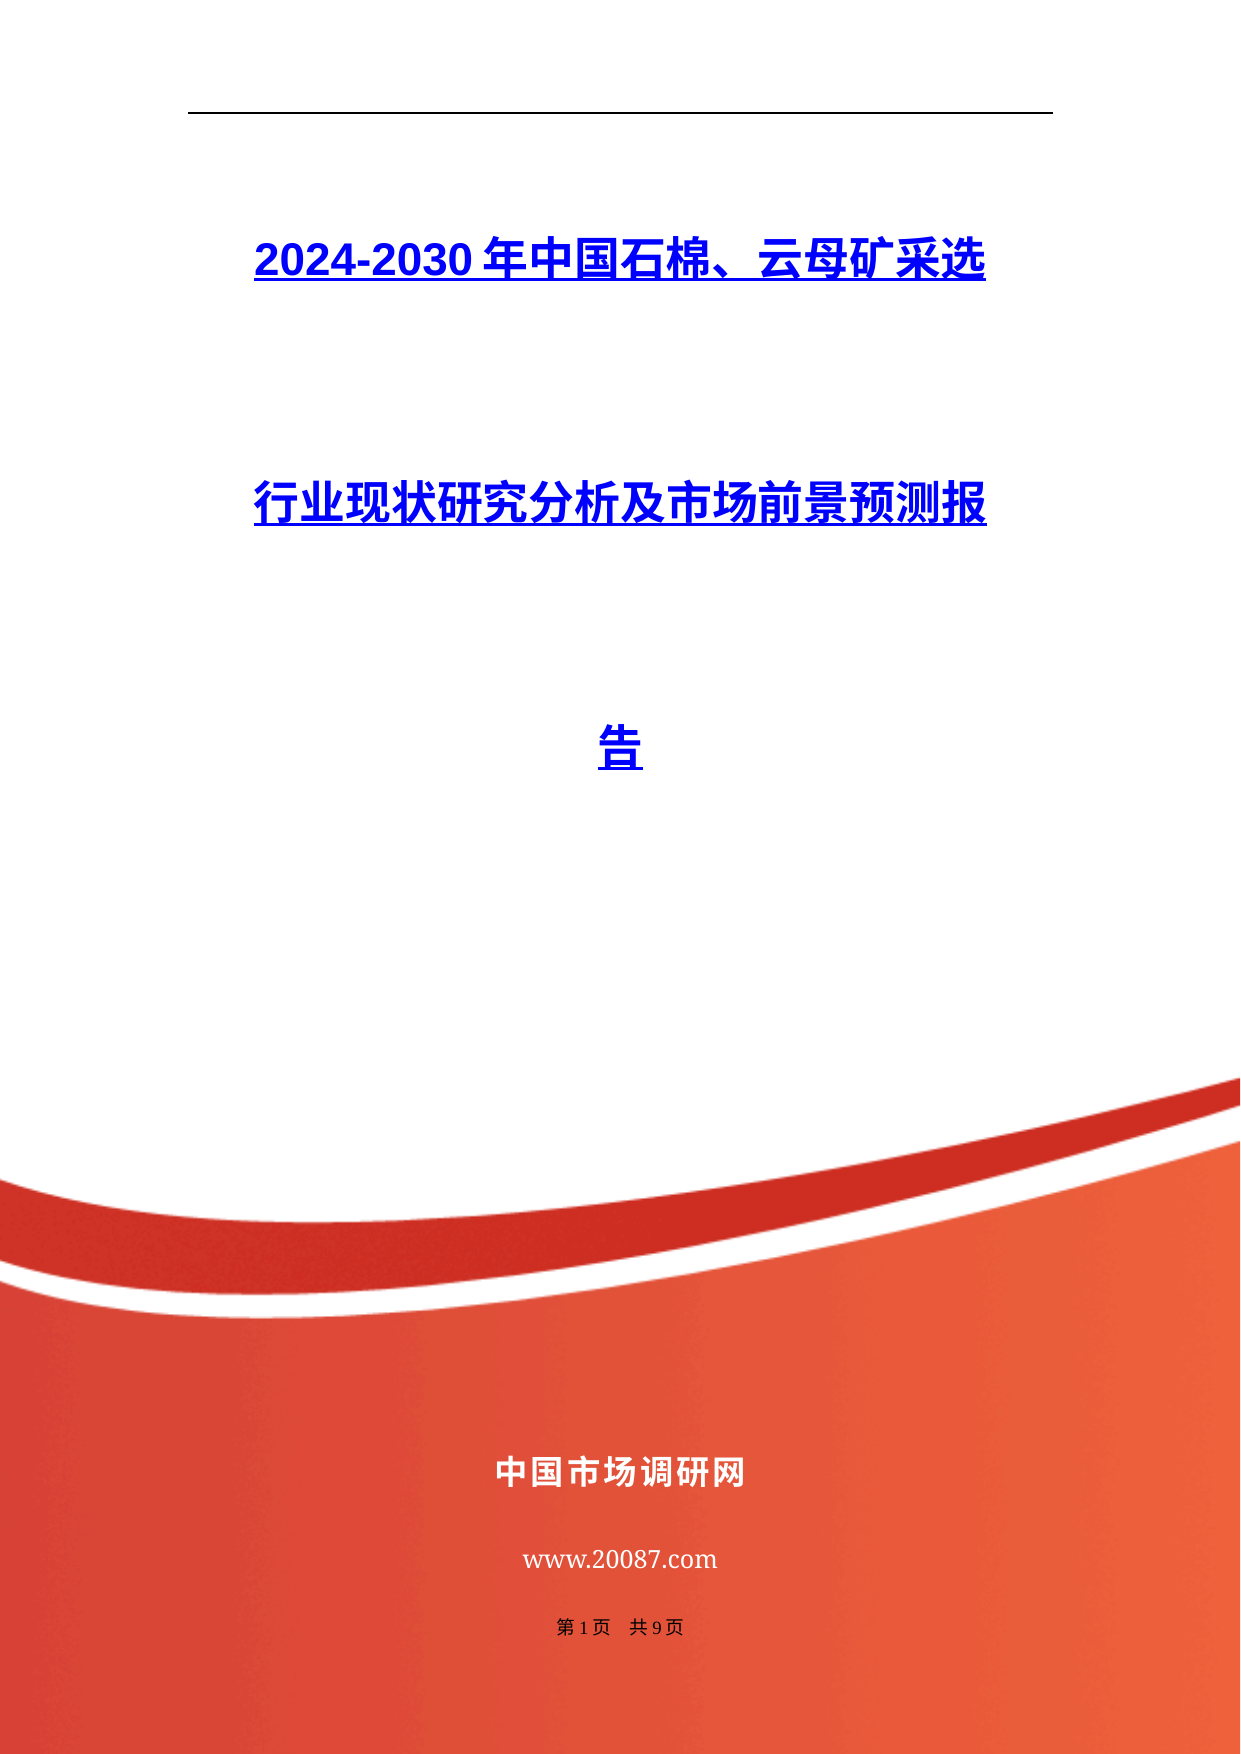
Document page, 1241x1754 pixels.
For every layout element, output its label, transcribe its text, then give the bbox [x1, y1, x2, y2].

table_header 2024-2030年中国石棉、云母矿采选行业现状研究分析及市场前景预测报告 [188, 207, 1053, 871]
text www.20087.com [187, 1526, 1053, 1591]
picture [0, 1006, 1241, 1754]
subtitle 中国市场调研网 [187, 1437, 1053, 1502]
